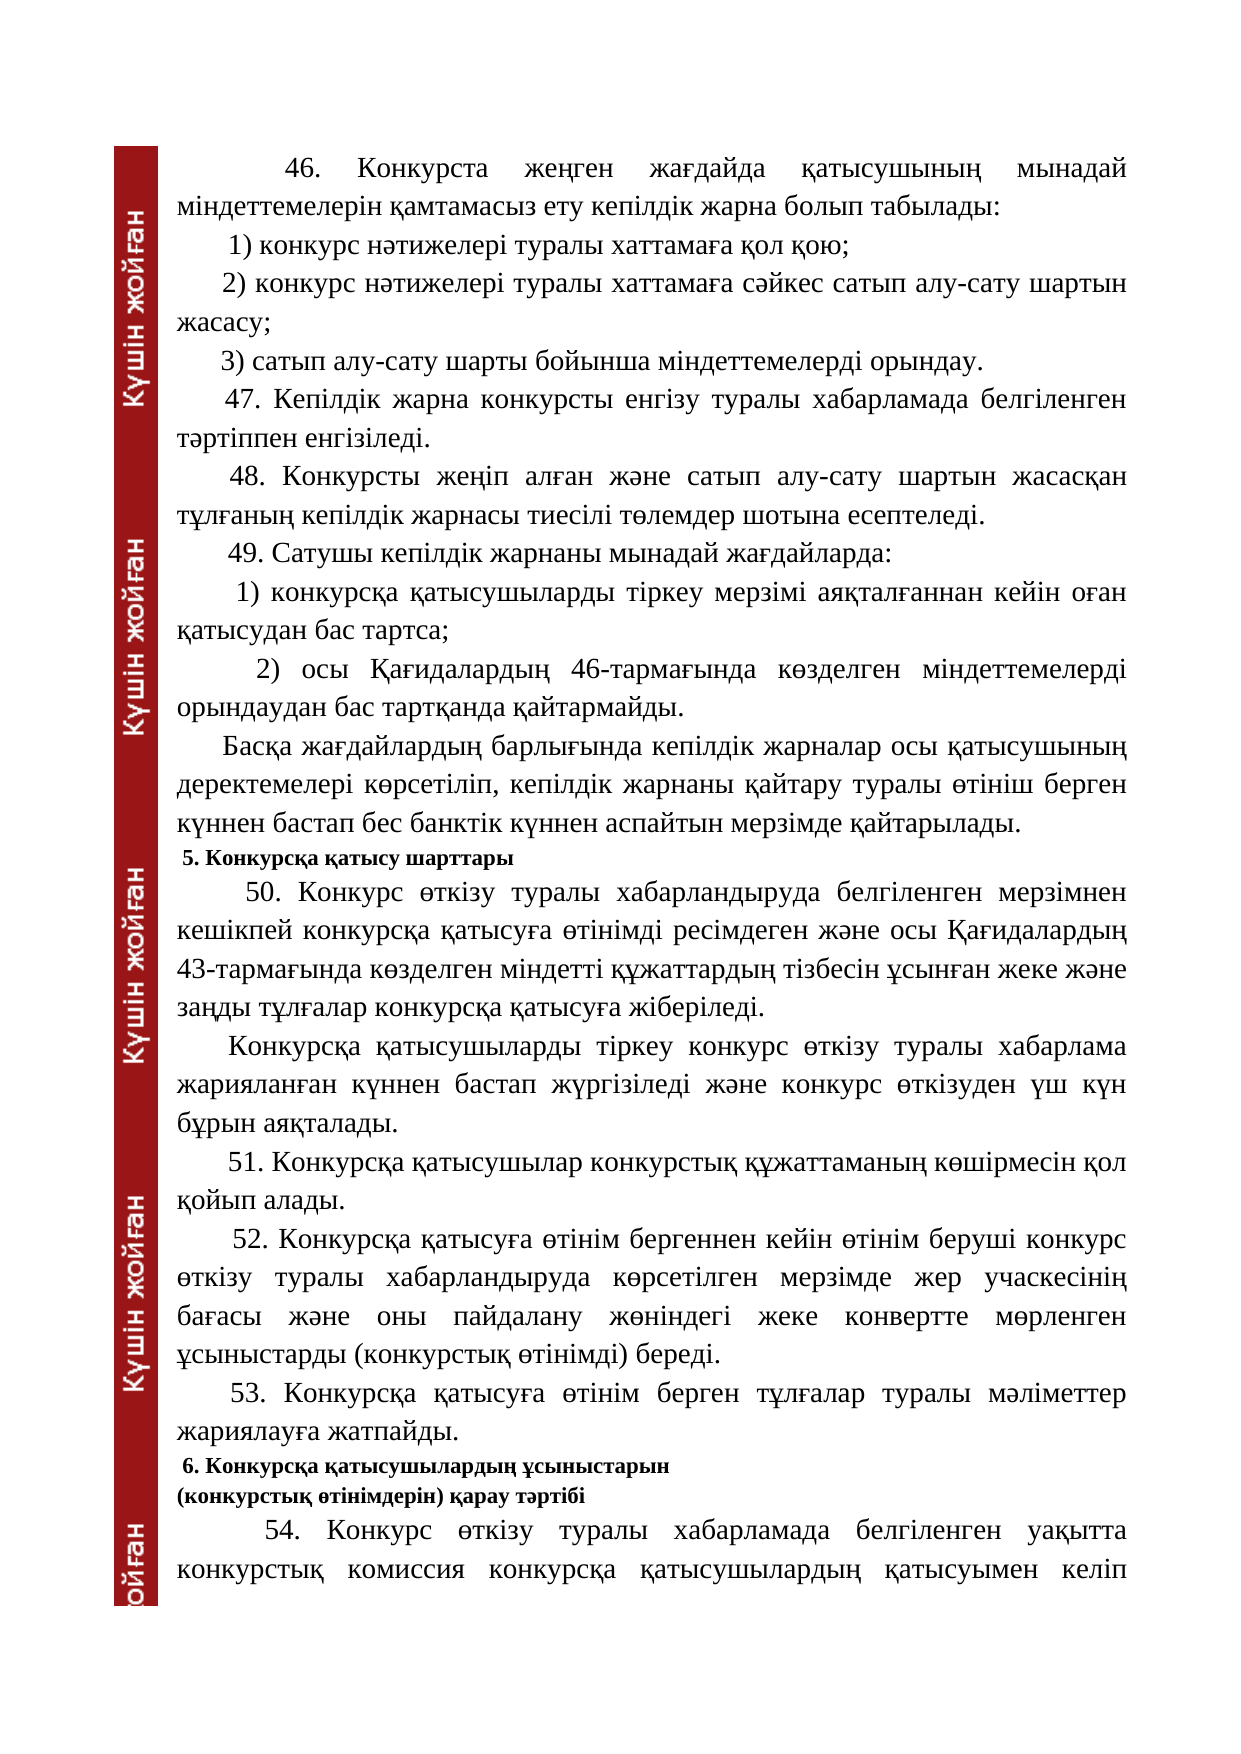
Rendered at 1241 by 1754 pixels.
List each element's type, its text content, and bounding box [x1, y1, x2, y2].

text 3) сатып алу-сату шарты бойынша міндеттемелерді орындау. [112, 343, 1128, 376]
text 49. Сатушы кепілдік жарнаны мынадай жағдайларда: [112, 535, 1128, 569]
text 48. Конкурсты жеңіп алған және сатып алу-сату шартын жасасқан тұлғаның кепілдік жарнасы тиесілі төлемдер шотына есептеледі. [112, 458, 1128, 530]
picture [114, 453, 158, 458]
picture [114, 1447, 158, 1452]
text 52. Конкурсқа қатысуға өтінім бергеннен кейін өтінім беруші конкурс өткізу туралы хабарландыруда көрсетілген мерзімде жер учаскесінің бағасы және оны пайдалану жөніндегі жеке конвертте мөрленген ұсыныстарды (конкурстық өтінімді) береді. [112, 1221, 1128, 1370]
picture [114, 646, 158, 651]
text 2) осы Қағидалардың 46-тармағында көзделген міндеттемелерді орындаудан бас тартқанда қайтармайды. [112, 651, 1128, 723]
text Конкурсқа қатысушыларды тіркеу конкурс өткізу туралы хабарлама жарияланған күннен бастап жүргізіледі және конкурс өткізуден үш күн бұрын аяқталады. [112, 1028, 1128, 1139]
picture [114, 530, 158, 535]
picture [114, 839, 158, 844]
picture [114, 723, 158, 728]
picture [114, 1139, 158, 1144]
text 6. Конкурсқа қатысушылардың ұсыныстарын (конкурстық өтінімдерін) қарау тәртібі [112, 1452, 1128, 1509]
text 5. Конкурсқа қатысу шарттары [112, 844, 1128, 870]
text 47. Кепілдік жарна конкурсты енгізу туралы хабарламада белгіленген тәртіппен енгізіледі. [112, 381, 1128, 453]
picture [114, 222, 158, 227]
text 2) конкурс нәтижелері туралы хаттамаға сәйкес сатып алу-сату шартын жасасу; [112, 266, 1128, 338]
text 1) конкурс нәтижелері туралы хаттамаға қол қою; [112, 227, 1128, 261]
picture [114, 1023, 158, 1028]
picture [114, 870, 158, 874]
text 46. Конкурста жеңген жағдайда қатысушының мынадай міндеттемелерін қамтамасыз ету кепілдік жарна болып табылады: [112, 150, 1128, 222]
text 53. Конкурсқа қатысуға өтінім берген тұлғалар туралы мәліметтер жариялауға жатпайды. [112, 1375, 1128, 1447]
picture [114, 146, 158, 150]
picture [114, 1584, 158, 1606]
picture [114, 1216, 158, 1221]
text 50. Конкурс өткізу туралы хабарландыруда белгіленген мерзімнен кешікпей конкурсқа қатысуға өтінімді ресімдеген және осы Қағидалардың 43-тармағында көзделген міндетті құжаттардың тізбесін ұсынған жеке және заңды тұлғалар конкурсқа қатысуға жіберіледі. [112, 874, 1128, 1023]
picture [114, 261, 158, 266]
text 51. Конкурсқа қатысушылар конкурстық құжаттаманың көшірмесін қол қойып алады. [112, 1144, 1128, 1216]
picture [114, 338, 158, 343]
text Басқа жағдайлардың барлығында кепілдік жарналар осы қатысушының деректемелері көрсетіліп, кепілдік жарнаны қайтару туралы өтініш берген күннен бастап бес банктік күннен аспайтын мерзімде қайтарылады. [112, 728, 1128, 839]
picture [114, 376, 158, 381]
text 1) конкурсқа қатысушыларды тіркеу мерзімі аяқталғаннан кейін оған қатысудан бас тартса; [112, 574, 1128, 646]
picture [114, 1370, 158, 1375]
picture [114, 569, 158, 574]
